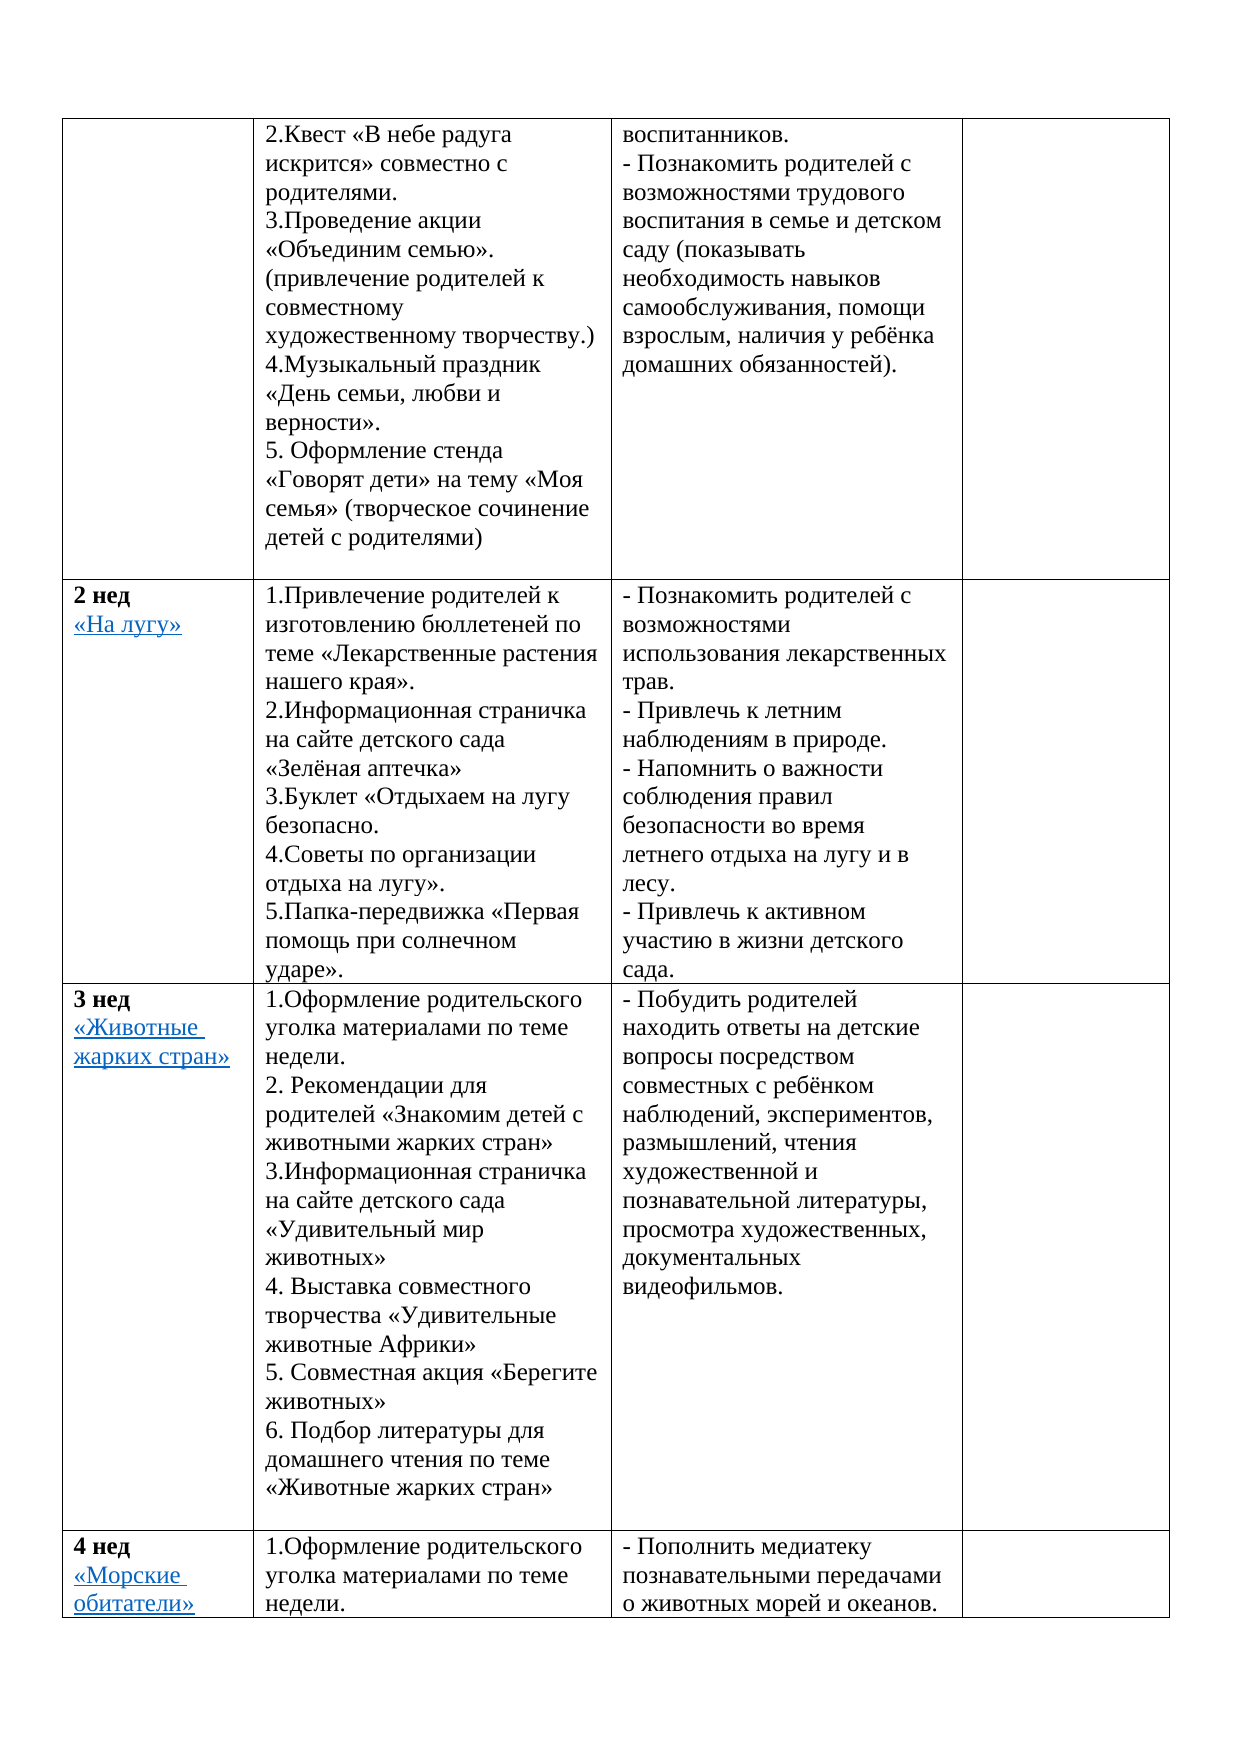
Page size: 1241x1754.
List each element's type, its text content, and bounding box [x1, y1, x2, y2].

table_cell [612, 1531, 962, 1617]
table_cell [963, 1531, 1169, 1617]
table_cell [963, 580, 1169, 983]
table_cell 1.Привлечение родителей к изготовлению бюллетеней по теме «Лекарственные растения нашего края». 2.Информационная страничка на сайте детского сада «Зелёная аптечка» 3.Буклет «Отдыхаем на лугу безопасно. 4.Советы по организации отдыха на лугу». 5.Папка-передвижка «Первая помощь при солнечном ударе». [254, 580, 611, 983]
table_cell - Познакомить родителей с возможностями использования лекарственных трав. - Привлечь к летним наблюдениям в природе. - Напомнить о важности соблюдения правил безопасности во время летнего отдыха на лугу и в лесу. - Привлечь к активном участию в жизни детского сада. [612, 580, 962, 983]
table_cell 2 нед «На лугу» [63, 580, 253, 983]
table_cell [254, 119, 611, 579]
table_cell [612, 119, 962, 579]
table_cell 3 нед «Животные жарких стран» [63, 984, 253, 1530]
table_cell 1.Оформление родительского уголка материалами по теме недели. 2. Рекомендации для родителей «Знакомим детей с животными жарких стран» 3.Информационная страничка на сайте детского сада «Удивительный мир животных» 4. Выставка совместного творчества «Удивительные животные Африки» 5. Совместная акция «Берегите животных» 6. Подбор литературы для домашнего чтения по теме «Животные жарких стран» [254, 984, 611, 1530]
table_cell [63, 1531, 253, 1617]
table_cell - Побудить родителей находить ответы на детские вопросы посредством совместных с ребёнком наблюдений, экспериментов, размышлений, чтения художественной и познавательной литературы, просмотра художественных, документальных видеофильмов. [612, 984, 962, 1530]
table_cell [963, 119, 1169, 579]
table_cell [963, 984, 1169, 1530]
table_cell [63, 119, 253, 579]
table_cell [254, 1531, 611, 1617]
